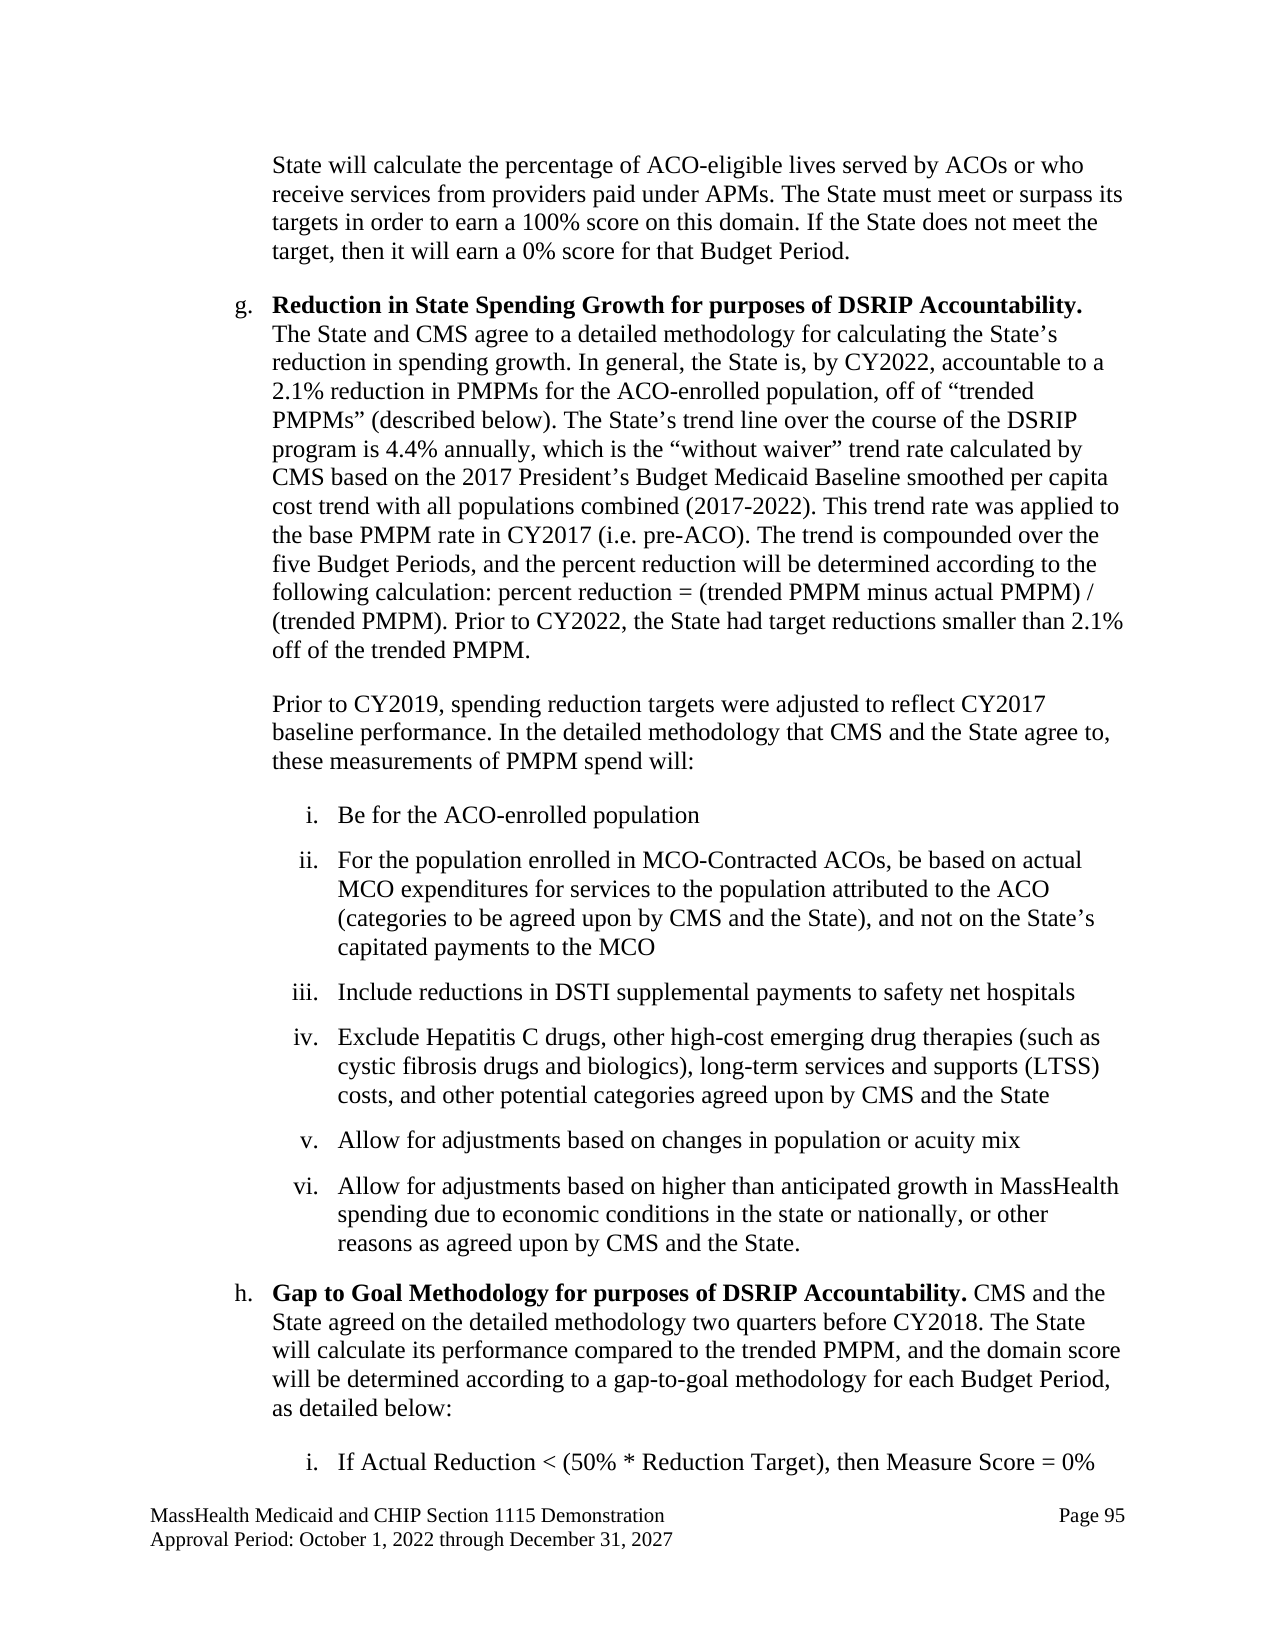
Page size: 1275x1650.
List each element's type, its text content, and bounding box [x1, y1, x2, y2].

list Allow for adjustments based on changes in population or acuity mix [319, 1125, 1125, 1154]
list Allow for adjustments based on higher than anticipated growth in MassHealth spending due to economic conditions in the state or nationally, or other reasons as agreed upon by CMS and the State. [319, 1171, 1125, 1257]
list Gap to Goal Methodology for purposes of DSRIP Accountability. CMS and the State agreed on the detailed methodology two quarters before CY2018. The State will calculate its performance compared to the trended PMPM, and the domain score will be determined according to a gap-to-goal methodology for each Budget Period, as detailed below: [234, 1278, 1125, 1422]
list Include reductions in DSTI supplemental payments to safety net hospitals [319, 977, 1125, 1006]
list For the population enrolled in MCO-Contracted ACOs, be based on actual MCO expenditures for services to the population attributed to the ACO (categories to be agreed upon by CMS and the State), and not on the State’s capitated payments to the MCO [319, 845, 1125, 960]
list Exclude Hepatitis C drugs, other high-cost emerging drug therapies (such as cystic fibrosis drugs and biologics), long-term services and supports (LTSS) costs, and other potential categories agreed upon by CMS and the State [319, 1022, 1125, 1109]
list Prior to CY2019, spending reduction targets were adjusted to reflect CY2017 baseline performance. In the detailed methodology that CMS and the State agree to, these measurements of PMPM spend will: [272, 689, 1125, 775]
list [234, 150, 1125, 265]
list If Actual Reduction < (50% * Reduction Target), then Measure Score = 0% [319, 1447, 1125, 1475]
list Reduction in State Spending Growth for purposes of DSRIP Accountability. The State and CMS agree to a detailed methodology for calculating the State’s reduction in spending growth. In general, the State is, by CY2022, accountable to a 2.1% reduction in PMPMs for the ACO-enrolled population, off of “trended PMPMs” (described below). The State’s trend line over the course of the DSRIP program is 4.4% annually, which is the “without waiver” trend rate calculated by CMS based on the 2017 President’s Budget Medicaid Baseline smoothed per capita cost trend with all populations combined (2017-2022). This trend rate was applied to the base PMPM rate in CY2017 (i.e. pre-ACO). The trend is compounded over the five Budget Periods, and the percent reduction will be determined according to the following calculation: percent reduction = (trended PMPM minus actual PMPM) / (trended PMPM). Prior to CY2022, the State had target reductions smaller than 2.1% off of the trended PMPM. [234, 290, 1125, 664]
list Be for the ACO-enrolled population [319, 800, 1125, 829]
